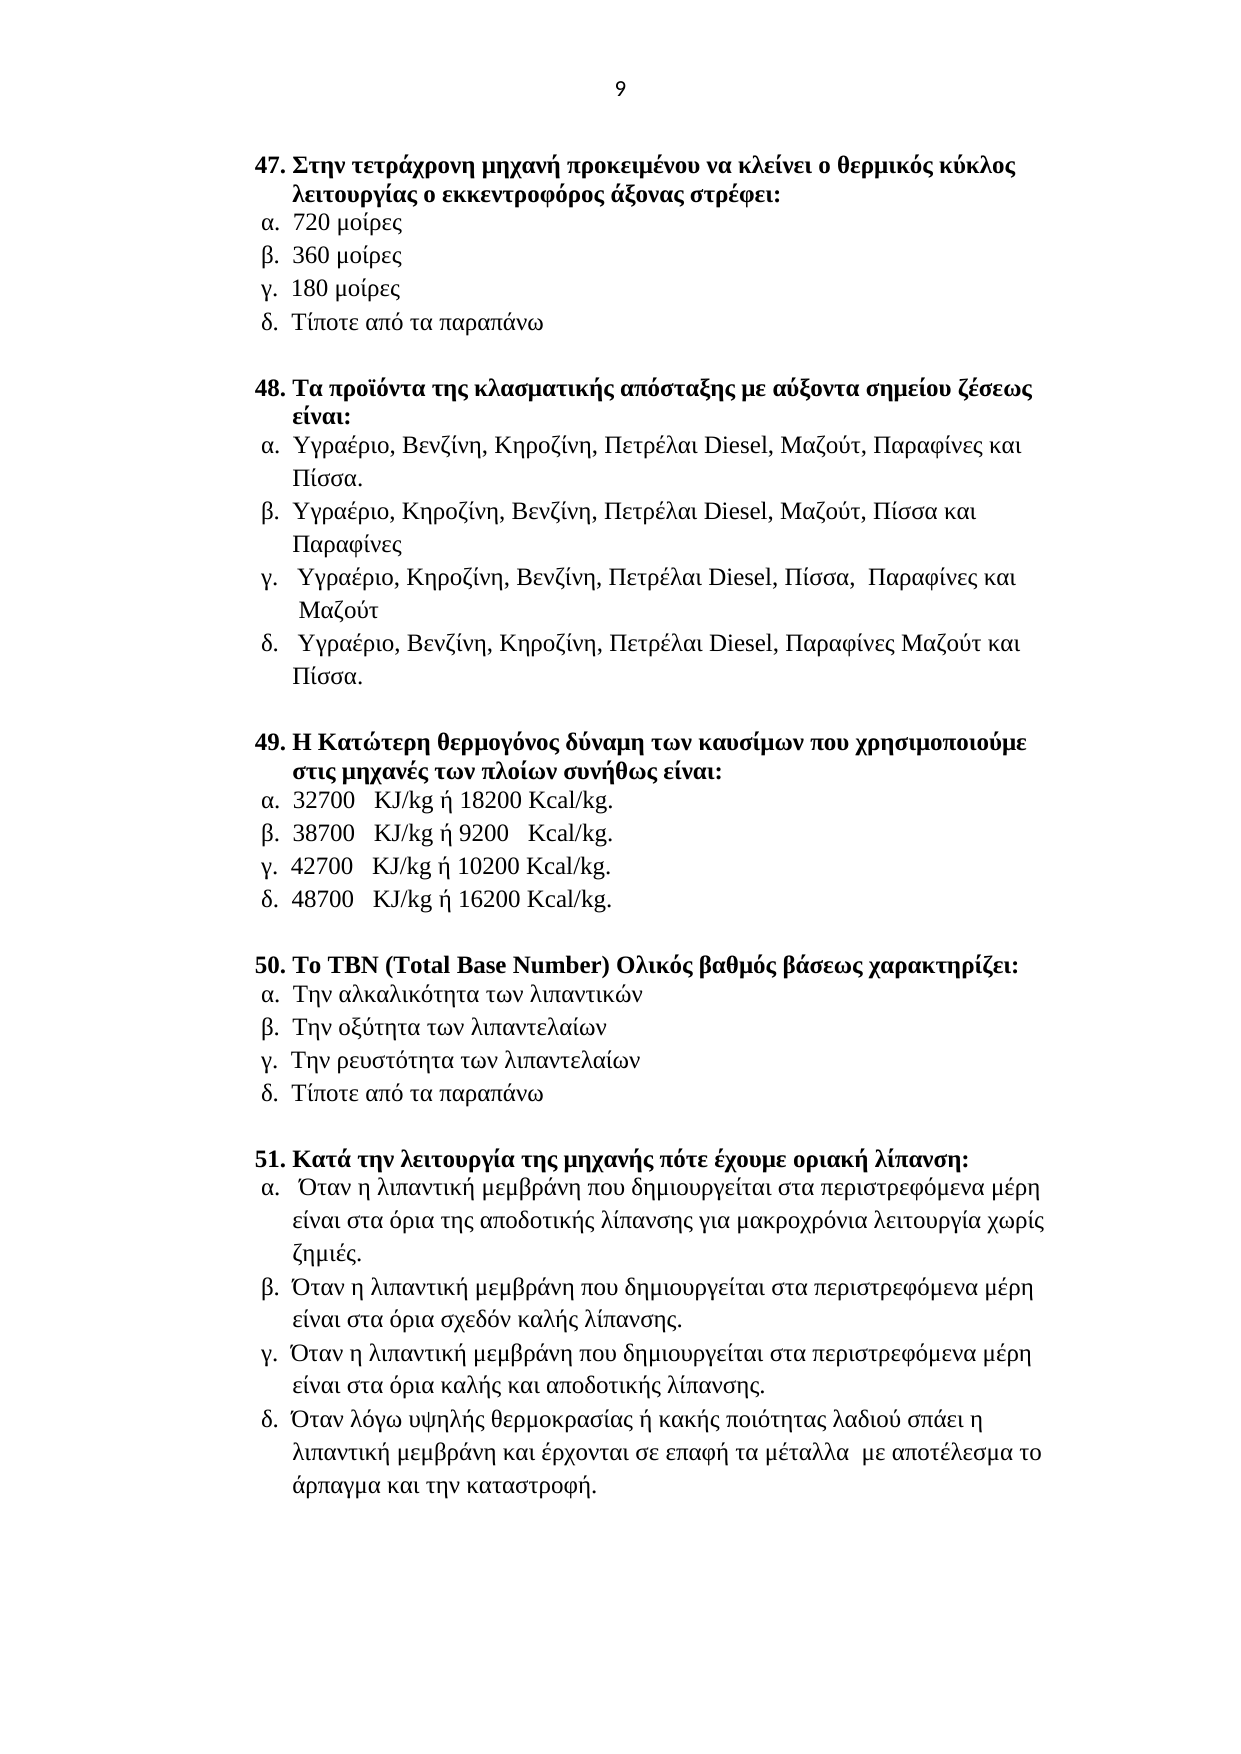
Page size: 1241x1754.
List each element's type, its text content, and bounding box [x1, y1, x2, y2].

text α. Υγραέριο, Βενζίνη, Κηροζίνη, Πετρέλαι Diesel, Μαζούτ, Παραφίνες και [254, 430, 1053, 459]
text δ. 48700 KJ/kg ή 16200 Kcal/kg. [254, 884, 1053, 913]
text α. Όταν η λιπαντική μεμβράνη που δημιουργείται στα περιστρεφόμενα μέρη [254, 1172, 1053, 1201]
text Πίσσα. [254, 463, 1053, 492]
text α. Την αλκαλικότητα των λιπαντικών [254, 979, 1053, 1007]
text Μαζούτ [254, 595, 1053, 624]
text β. 38700 KJ/kg ή 9200 Kcal/kg. [254, 818, 1053, 847]
text α. 32700 KJ/kg ή 18200 Kcal/kg. [254, 785, 1053, 813]
text δ. Τίποτε από τα παραπάνω [254, 307, 1053, 335]
text δ. Υγραέριο, Βενζίνη, Κηροζίνη, Πετρέλαι Diesel, Παραφίνες Μαζούτ και [254, 628, 1053, 657]
text Παραφίνες [254, 529, 1053, 558]
text άρπαγμα και την καταστροφή. [254, 1470, 1053, 1498]
text είναι στα όρια καλής και αποδοτικής λίπανσης. [254, 1371, 1053, 1399]
text είναι στα όρια σχεδόν καλής λίπανσης. [254, 1304, 1053, 1333]
text Πίσσα. [254, 661, 1053, 690]
text δ. Τίποτε από τα παραπάνω [254, 1078, 1053, 1106]
list Στην τετράχρονη μηχανή προκειμένου να κλείνει ο θερμικός κύκλος λειτουργίας ο εκκεντροφόρος άξονας στρέφει: [254, 150, 1053, 207]
text γ. Υγραέριο, Κηροζίνη, Βενζίνη, Πετρέλαι Diesel, Πίσσα, Παραφίνες και [254, 562, 1053, 591]
list Τα προϊόντα της κλασματικής απόσταξης με αύξοντα σημείου ζέσεως είναι: [254, 373, 1053, 430]
text β. 360 μοίρες [254, 241, 1053, 269]
text γ. Όταν η λιπαντική μεμβράνη που δημιουργείται στα περιστρεφόμενα μέρη [254, 1338, 1053, 1366]
list H Κατώτερη θερμογόνος δύναμη των καυσίμων που χρησιμοποιούμε στις μηχανές των πλοίων συνήθως είναι: [254, 727, 1053, 785]
text β. Όταν η λιπαντική μεμβράνη που δημιουργείται στα περιστρεφόμενα μέρη [254, 1272, 1053, 1300]
text β. Την οξύτητα των λιπαντελαίων [254, 1012, 1053, 1040]
text λιπαντική μεμβράνη και έρχονται σε επαφή τα μέταλλα με αποτέλεσμα το [254, 1437, 1053, 1465]
text β. Υγραέριο, Κηροζίνη, Βενζίνη, Πετρέλαι Diesel, Μαζούτ, Πίσσα και [254, 496, 1053, 525]
text γ. 42700 KJ/kg ή 10200 Kcal/kg. [254, 851, 1053, 879]
list Το TBN (Total Base Number) Ολικός βαθμός βάσεως χαρακτηρίζει: [254, 950, 1053, 979]
list Κατά την λειτουργία της μηχανής πότε έχουμε οριακή λίπανση: [254, 1144, 1053, 1172]
text γ. 180 μοίρες [254, 273, 1053, 302]
text δ. Όταν λόγω υψηλής θερμοκρασίας ή κακής ποιότητας λαδιού σπάει η [254, 1404, 1053, 1432]
text α. 720 μοίρες [254, 207, 1053, 236]
text γ. Την ρευστότητα των λιπαντελαίων [254, 1045, 1053, 1073]
text είναι στα όρια της αποδοτικής λίπανσης για μακροχρόνια λειτουργία χωρίς [254, 1206, 1053, 1234]
text ζημιές. [254, 1238, 1053, 1267]
